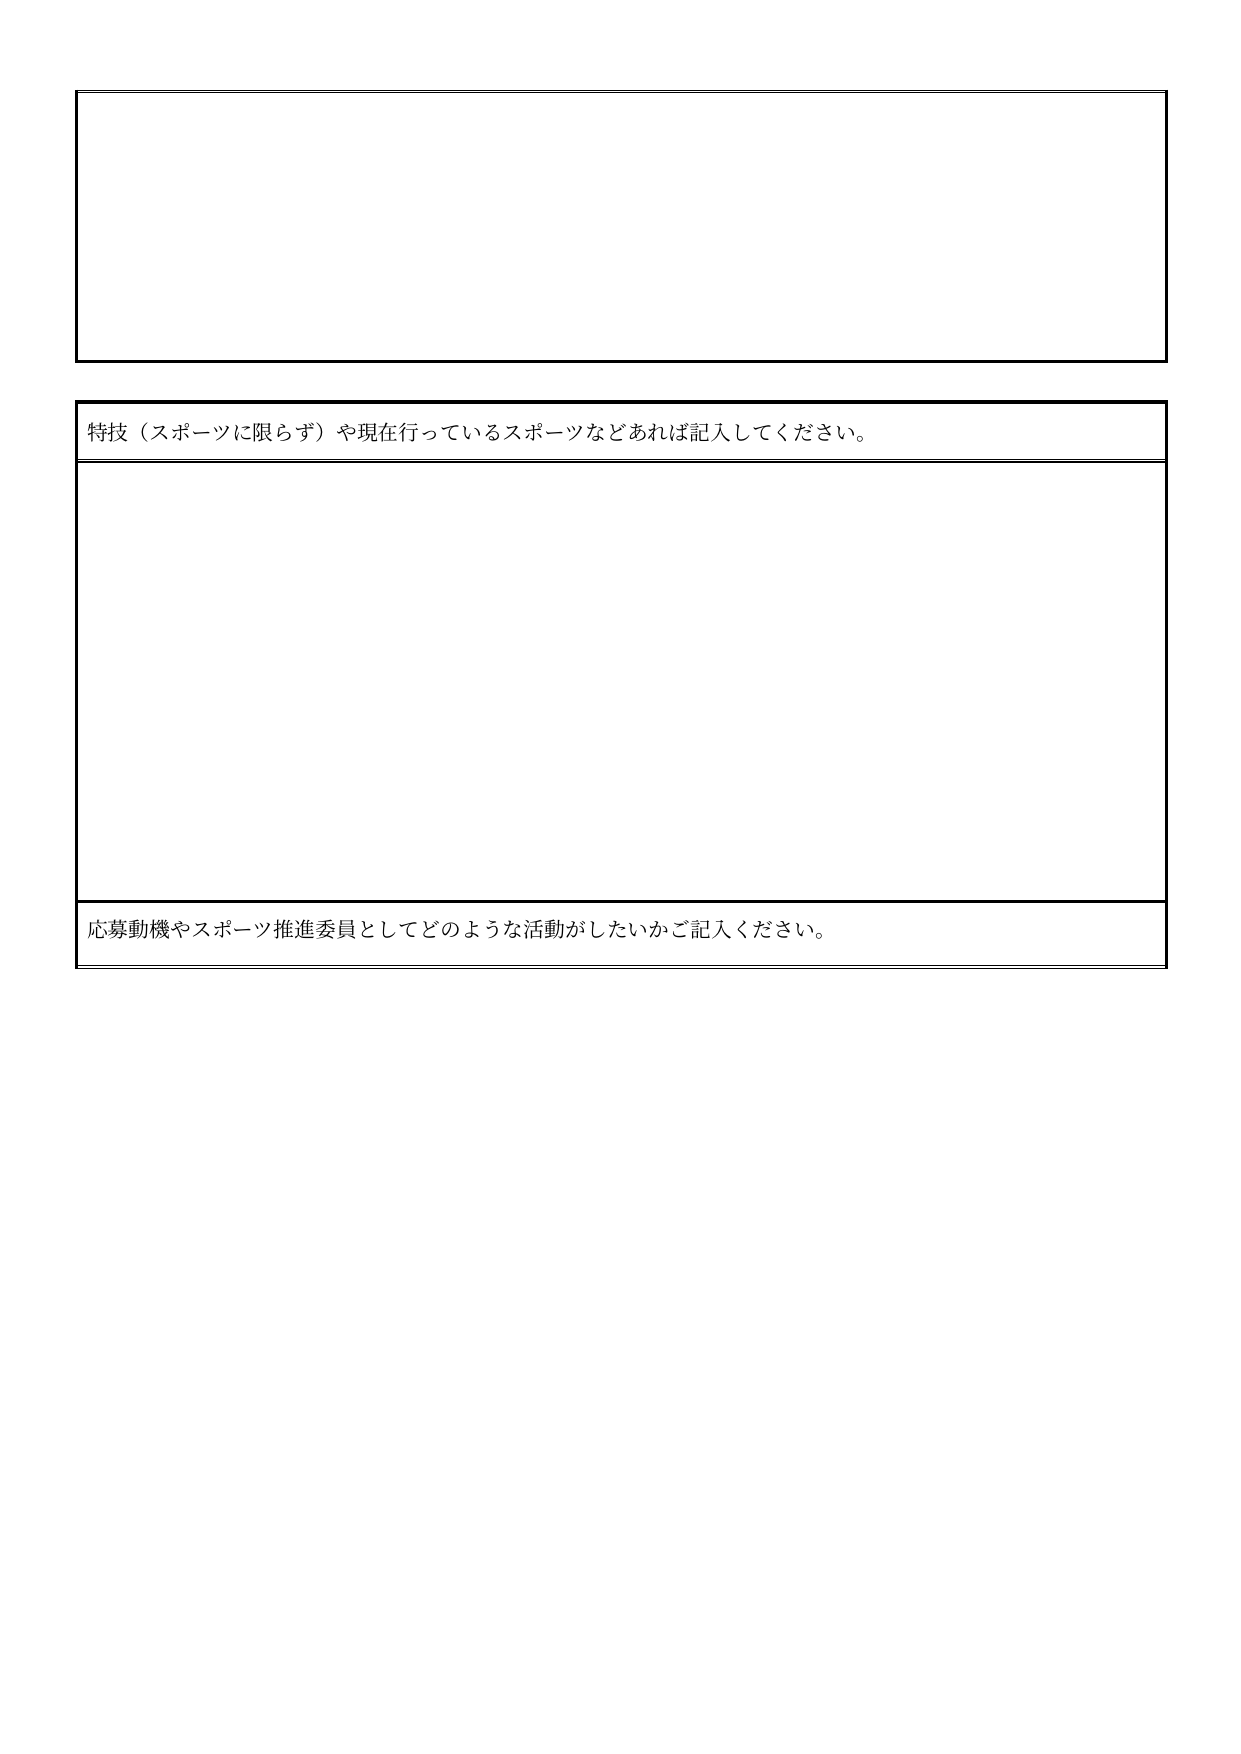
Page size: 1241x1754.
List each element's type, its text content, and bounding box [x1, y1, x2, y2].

table_cell [78, 463, 1165, 900]
table_header 特技（スポーツに限らず）や現在行っているスポーツなどあれば記入してください。 [78, 404, 1165, 459]
table_cell 応募動機やスポーツ推進委員としてどのような活動がしたいかご記入ください。 [78, 903, 1165, 965]
table_cell [78, 93, 1165, 360]
